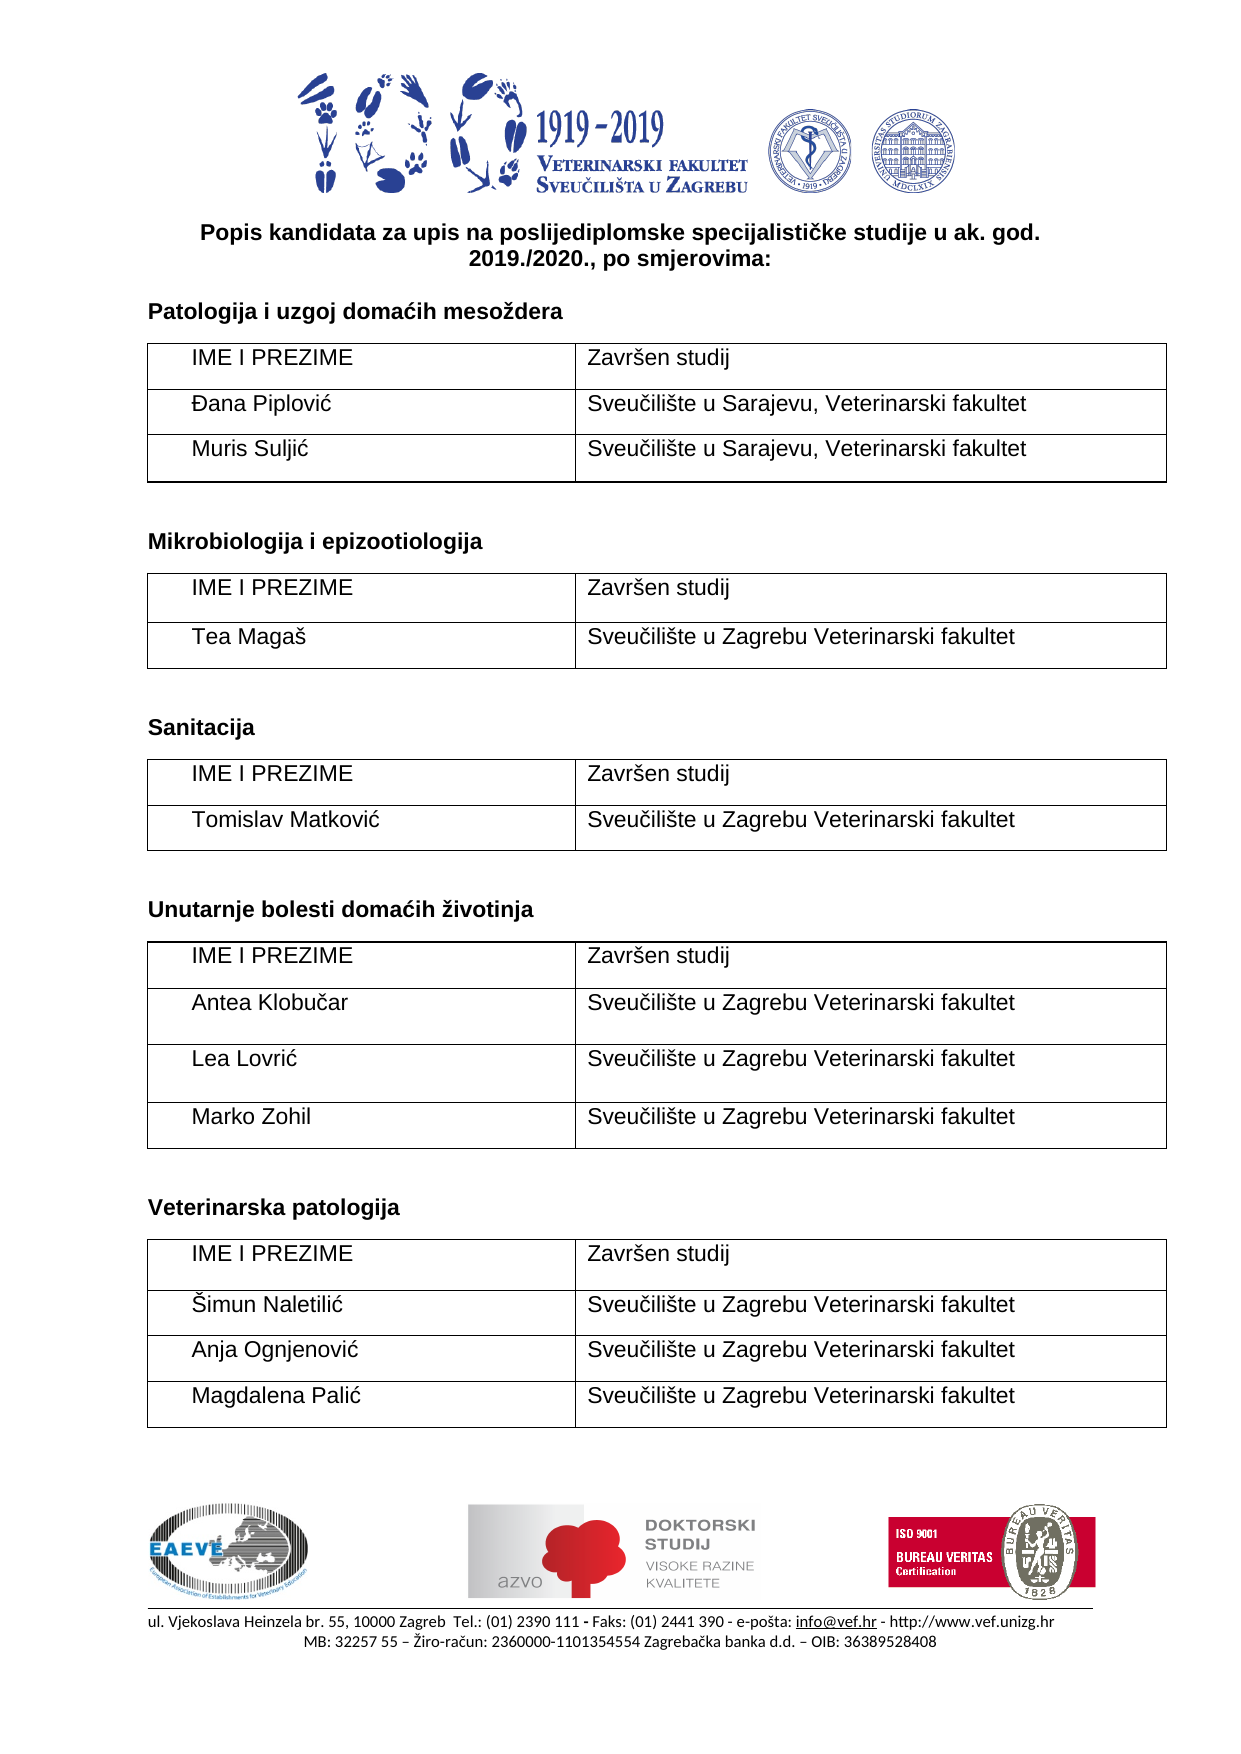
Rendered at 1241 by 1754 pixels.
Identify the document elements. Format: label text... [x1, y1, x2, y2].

table_cell Đana Piplović [148, 390, 575, 434]
table_header IME I PREZIME [148, 1240, 575, 1290]
text Popis kandidata za upis na poslijediplomske specijalističke studije u ak. god. 2019./2020., po smjerovima: [148, 219, 1093, 272]
table_cell Sveučilište u Sarajevu, Veterinarski fakultet [576, 390, 1166, 434]
table_cell Anja Ognjenović [148, 1336, 575, 1381]
table_header Završen studij [576, 574, 1166, 622]
text Sanitacija [148, 714, 1093, 740]
picture [768, 109, 852, 193]
table_cell Sveučilište u Zagrebu Veterinarski fakultet [576, 1291, 1166, 1335]
table_header Završen studij [576, 1240, 1166, 1290]
picture [148, 1501, 308, 1599]
text Unutarnje bolesti domaćih životinja [148, 896, 1093, 923]
picture [871, 109, 955, 193]
table_cell Tea Magaš [148, 623, 575, 668]
table_cell Marko Zohil [148, 1103, 575, 1148]
table_cell Sveučilište u Zagrebu Veterinarski fakultet [576, 989, 1166, 1044]
table_header IME I PREZIME [148, 574, 575, 622]
picture [297, 73, 748, 193]
table_cell Magdalena Palić [148, 1382, 575, 1427]
text Patologija i uzgoj domaćih mesoždera [148, 298, 1093, 324]
table_cell Sveučilište u Zagrebu Veterinarski fakultet [576, 806, 1166, 850]
table_cell Sveučilište u Zagrebu Veterinarski fakultet [576, 1336, 1166, 1381]
table_cell Lea Lovrić [148, 1045, 575, 1102]
table_header Završen studij [576, 943, 1166, 987]
text Veterinarska patologija [148, 1194, 1093, 1220]
table_cell Tomislav Matković [148, 806, 575, 850]
table_header Završen studij [576, 344, 1166, 389]
table_header IME I PREZIME [148, 943, 575, 987]
table_cell Sveučilište u Zagrebu Veterinarski fakultet [576, 1103, 1166, 1148]
table_header IME I PREZIME [148, 760, 575, 804]
table_cell Sveučilište u Sarajevu, Veterinarski fakultet [576, 435, 1166, 481]
table_cell Sveučilište u Zagrebu Veterinarski fakultet [576, 1045, 1166, 1102]
table_header IME I PREZIME [148, 344, 575, 389]
table_cell Sveučilište u Zagrebu Veterinarski fakultet [576, 1382, 1166, 1427]
table_cell Sveučilište u Zagrebu Veterinarski fakultet [576, 623, 1166, 668]
table_header Završen studij [576, 760, 1166, 804]
picture [886, 1503, 1098, 1601]
table_cell Šimun Naletilić [148, 1291, 575, 1335]
table_cell Muris Suljić [148, 435, 575, 481]
text Mikrobiologija i epizootiologija [148, 528, 1093, 554]
table_cell Antea Klobučar [148, 989, 575, 1044]
